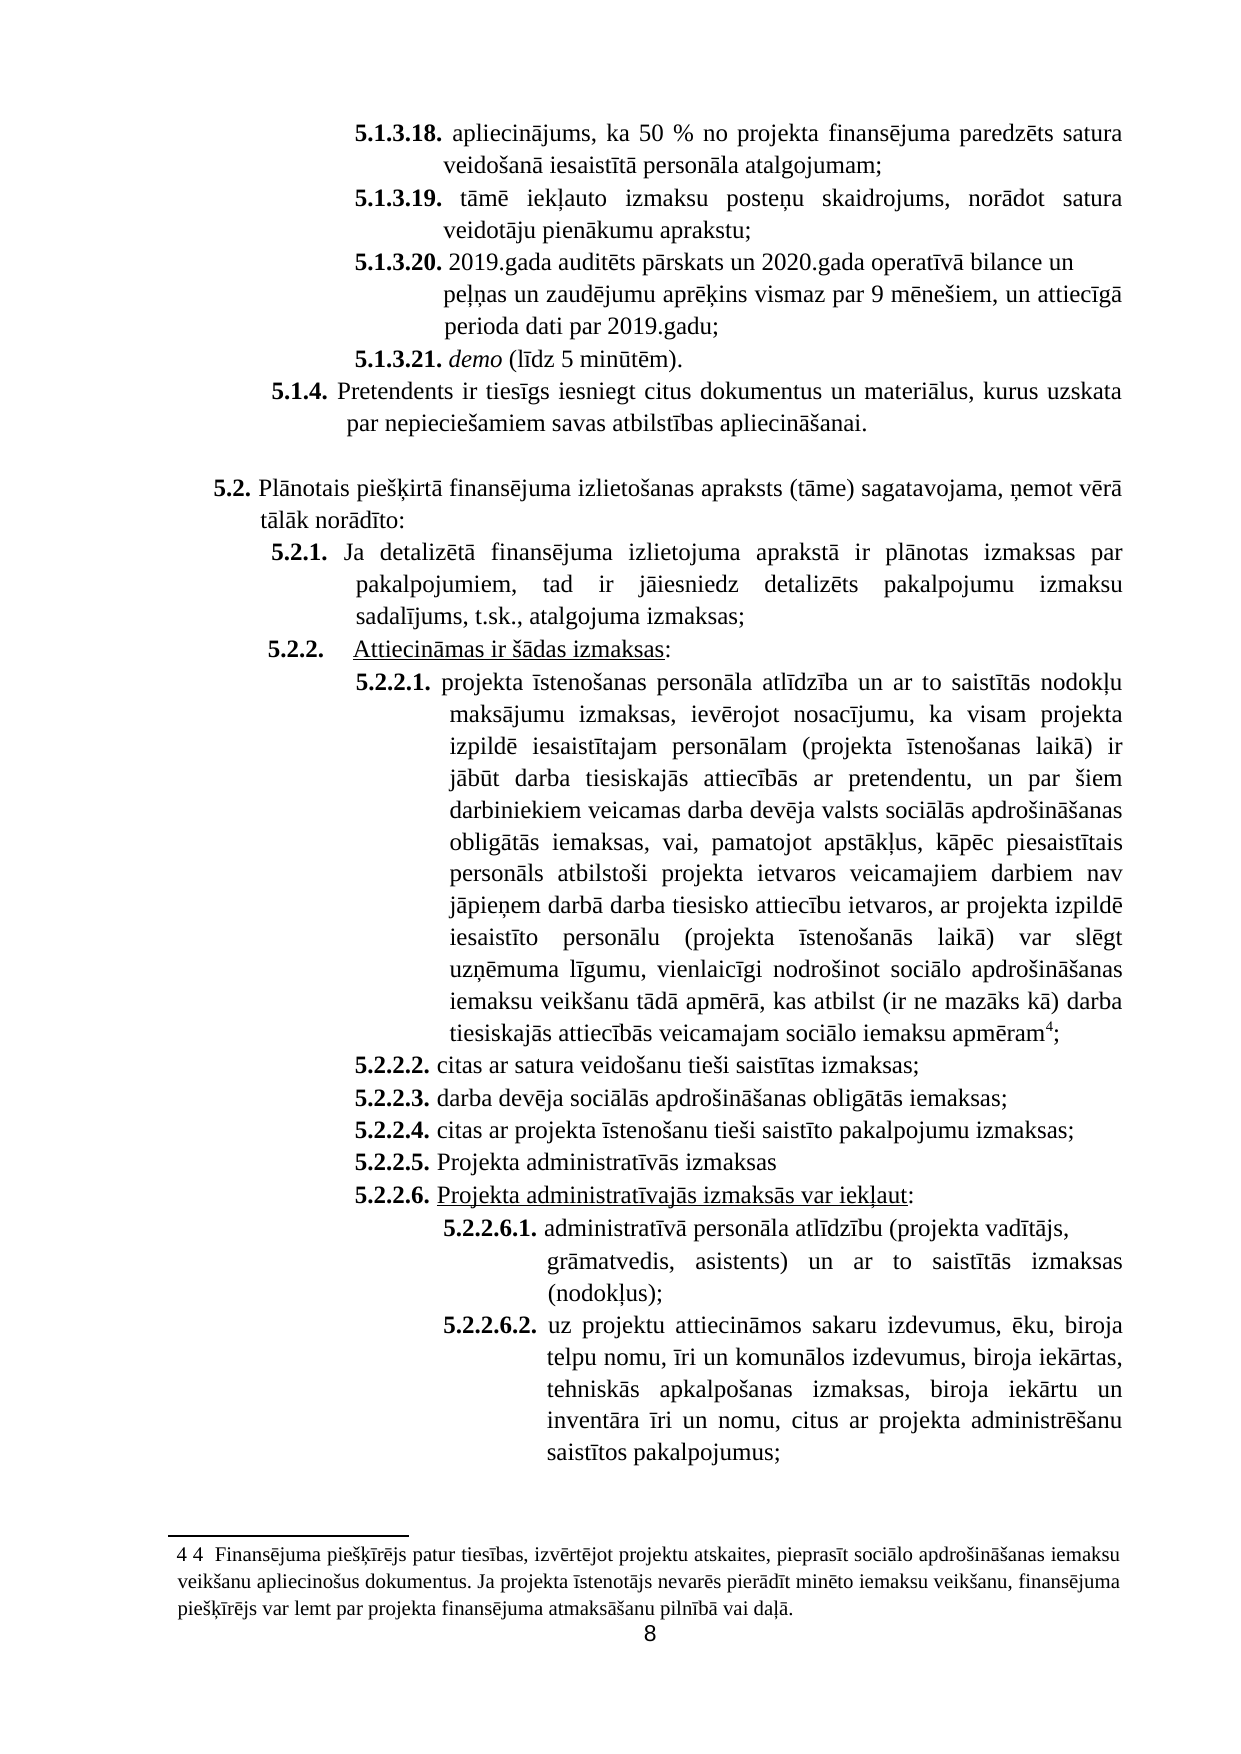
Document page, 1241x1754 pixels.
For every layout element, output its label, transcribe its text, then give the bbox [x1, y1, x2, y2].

text 5.2.2.6.1. administratīvā personāla atlīdzību (projekta vadītājs, [443, 1213, 1123, 1242]
text 5.2.1. Ja detalizētā finansējuma izlietojuma aprakstā ir plānotas izmaksas par pakalpojumiem, tad ir jāiesniedz detalizēts pakalpojumu izmaksu sadalījums, t.sk., atalgojuma izmaksas; [271, 537, 1123, 630]
text 5.2.2.2. citas ar satura veidošanu tieši saistītas izmaksas; [354, 1050, 1123, 1079]
text 5.1.4. Pretendents ir tiesīgs iesniegt citus dokumentus un materiālus, kurus uzskata par nepieciešamiem savas atbilstības apliecināšanai. [271, 376, 1123, 437]
text 5.2.2. Attiecināmas ir šādas izmaksas: [168, 634, 1129, 662]
text 5.1.3.18. apliecinājums, ka 50 % no projekta finansējuma paredzēts satura veidošanā iesaistītā personāla atalgojumam; [354, 118, 1123, 179]
text 5.2.2.4. citas ar projekta īstenošanu tieši saistīto pakalpojumu izmaksas; [354, 1115, 1123, 1144]
text 5.2.2.3. darba devēja sociālās apdrošināšanas obligātās iemaksas; [354, 1083, 1123, 1111]
text 5.2.2.5. Projekta administratīvās izmaksas [354, 1147, 1123, 1176]
text 5.1.3.20. 2019.gada auditēts pārskats un 2020.gada operatīvā bilance un [354, 247, 1123, 276]
text 5.2.2.1. projekta īstenošanas personāla atlīdzība un ar to saistītās nodokļu maksājumu izmaksas, ievērojot nosacījumu, ka visam projekta izpildē iesaistītajam personālam (projekta īstenošanas laikā) ir jābūt darba tiesiskajās attiecībās ar pretendentu, un par šiem darbiniekiem veicamas darba devēja valsts sociālās apdrošināšanas obligātās iemaksas, vai, pamatojot apstākļus, kāpēc piesaistītais personāls atbilstoši projekta ietvaros veicamajiem darbiem nav jāpieņem darbā darba tiesisko attiecību ietvaros, ar projekta izpildē iesaistīto personālu (projekta īstenošanās laikā) var slēgt uzņēmuma līgumu, vienlaicīgi nodrošinot sociālo apdrošināšanas iemaksu veikšanu tādā apmērā, kas atbilst (ir ne mazāks kā) darba tiesiskajās attiecībās veicamajam sociālo iemaksu apmēram; [356, 667, 1123, 1047]
text 5.1.3.19. tāmē iekļauto izmaksu posteņu skaidrojums, norādot satura veidotāju pienākumu aprakstu; [354, 183, 1123, 243]
text 5.2.2.6.2. uz projektu attiecināmos sakaru izdevumus, ēku, biroja telpu nomu, īri un komunālos izdevumus, biroja iekārtas, tehniskās apkalpošanas izmaksas, biroja iekārtu un inventāra īri un nomu, citus ar projekta administrēšanu saistītos pakalpojumus; [443, 1310, 1123, 1466]
text grāmatvedis, asistents) un ar to saistītās izmaksas (nodokļus); [547, 1246, 1123, 1306]
text 5.1.3.21. demo (līdz 5 minūtēm). [354, 344, 1123, 372]
text 5.2.2.6. Projekta administratīvajās izmaksās var iekļaut: [354, 1180, 1129, 1208]
text peļņas un zaudējumu aprēķins vismaz par 9 mēnešiem, un attiecīgā perioda dati par 2019.gadu; [443, 279, 1123, 340]
text 5.2. Plānotais piešķirtā finansējuma izlietošanas apraksts (tāme) sagatavojama, ņemot vērā tālāk norādīto: [213, 473, 1123, 534]
